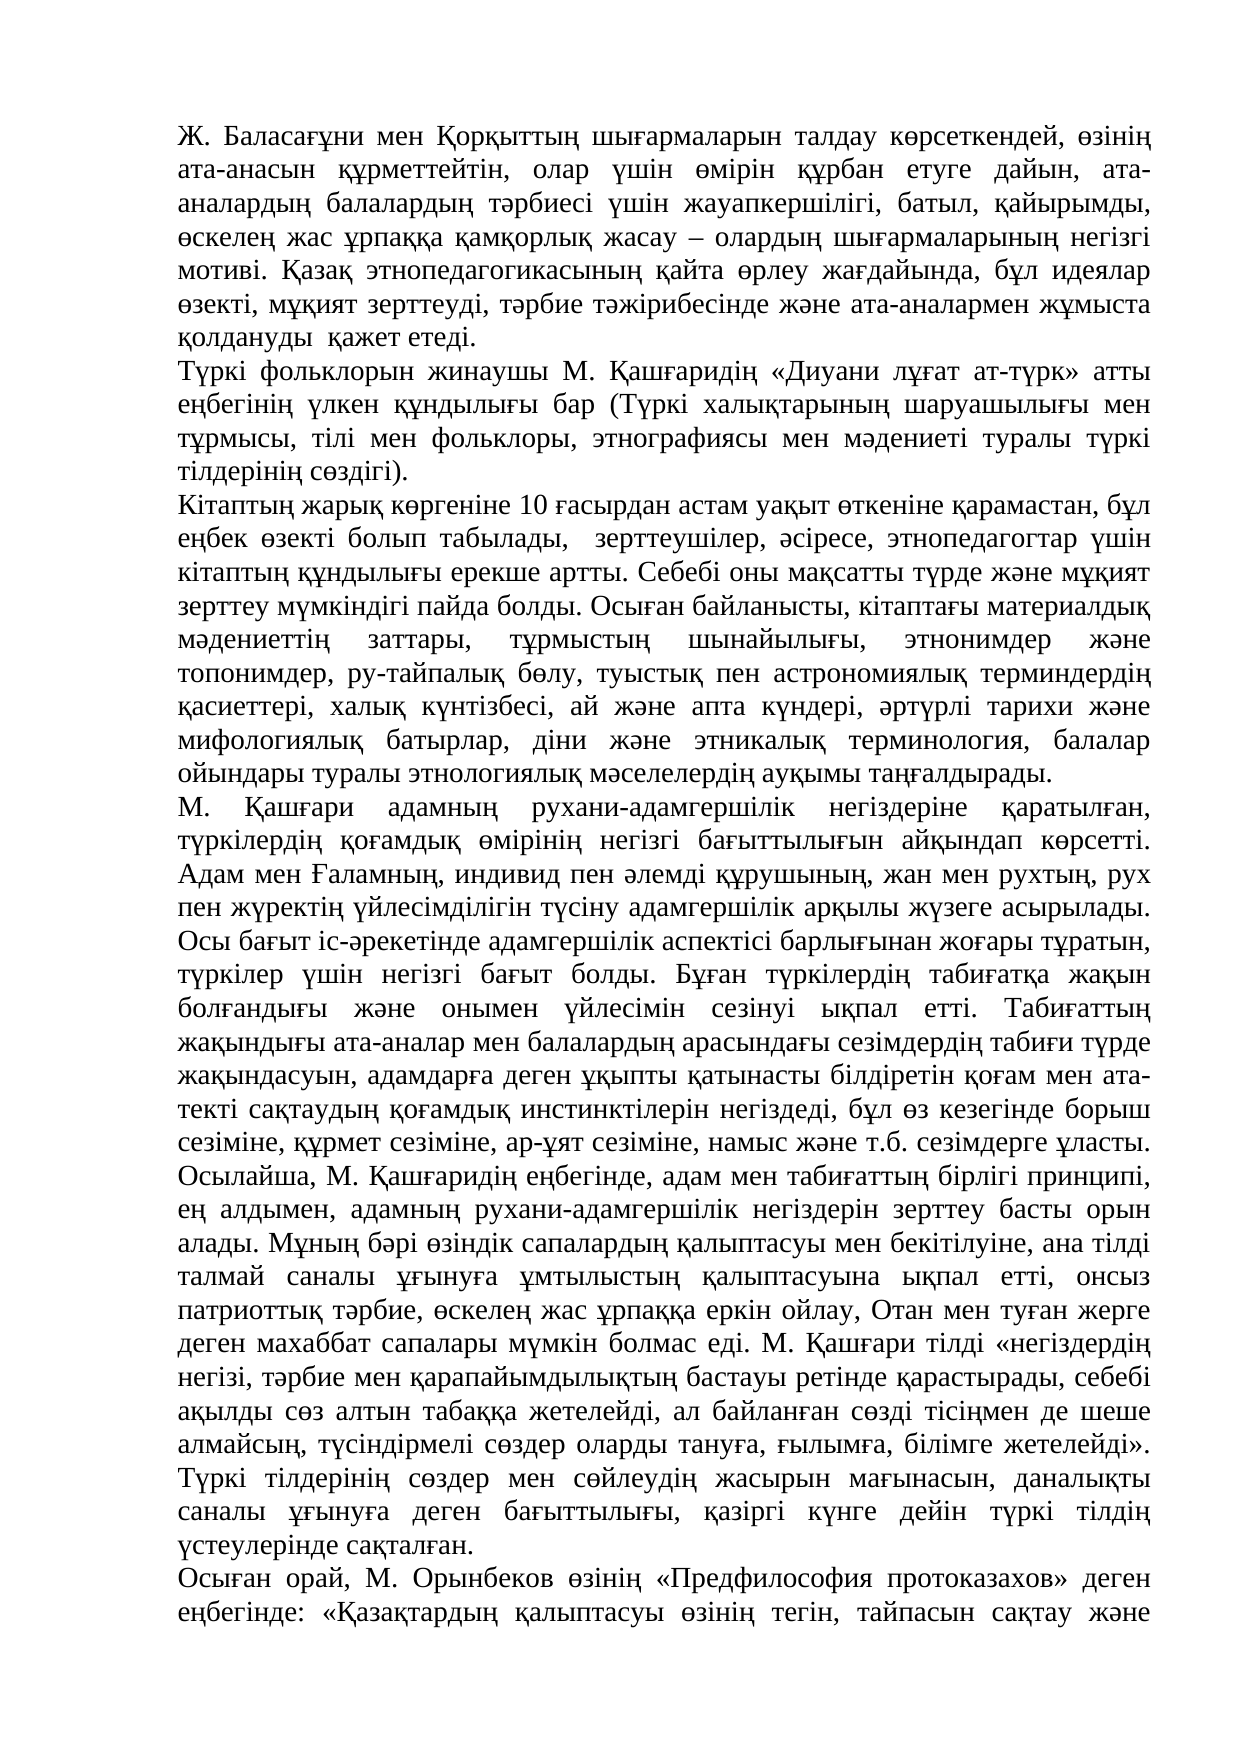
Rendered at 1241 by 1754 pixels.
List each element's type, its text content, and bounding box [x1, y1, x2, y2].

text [177, 1560, 1152, 1627]
text Кітаптың жарық көргеніне 10 ғасырдан астам уақыт өткеніне қарамастан, бұл еңбек өзекті болып табылады, зерттеушілер, әсіресе, этнопедагогтар үшін кітаптың құндылығы ерекше артты. Себебі оны мақсатты түрде және мұқият зерттеу мүмкіндігі пайда болды. Осыған байланысты, кітаптағы материалдық мәдениеттің заттары, тұрмыстың шынайылығы, этнонимдер және топонимдер, ру-тайпалық бөлу, туыстық пен астрономиялық терминдердің қасиеттері, халық күнтізбесі, ай және апта күндері, әртүрлі тарихи және мифологиялық батырлар, діни және этникалық терминология, балалар ойындары туралы этнологиялық мәселелердің ауқымы таңғалдырады. [177, 487, 1152, 789]
text М. Қашғари адамның рухани-адамгершілік негіздеріне қаратылған, түркілердің қоғамдық өмірінің негізгі бағыттылығын айқындап көрсетті. Адам мен Ғаламның, индивид пен әлемді құрушының, жан мен рухтың, рух пен жүректің үйлесімділігін түсіну адамгершілік арқылы жүзеге асырылады. Осы бағыт іс-әрекетінде адамгершілік аспектісі барлығынан жоғары тұратын, түркілер үшін негізгі бағыт болды. Бұған түркілердің табиғатқа жақын болғандығы және онымен үйлесімін сезінуі ықпал етті. Табиғаттың жақындығы ата-аналар мен балалардың арасындағы сезімдердің табиғи түрде жақындасуын, адамдарға деген ұқыпты қатынасты білдіретін қоғам мен ата-текті сақтаудың қоғамдық инстинктілерін негіздеді, бұл өз кезегінде борыш сезіміне, құрмет сезіміне, ар-ұят сезіміне, намыс және т.б. сезімдерге ұласты. Осылайша, М. Қашғаридің еңбегінде, адам мен табиғаттың бірлігі принципі, ең алдымен, адамның рухани-адамгершілік негіздерін зерттеу басты орын алады. Мұның бәрі өзіндік сапалардың қалыптасуы мен бекітілуіне, ана тілді талмай саналы ұғынуға ұмтылыстың қалыптасуына ықпал етті, онсыз патриоттық тәрбие, өскелең жас ұрпаққа еркін ойлау, Отан мен туған жерге деген махаббат сапалары мүмкін болмас еді. М. Қашғари тілді «негіздердің негізі, тәрбие мен қарапайымдылықтың бастауы ретінде қарастырады, себебі ақылды сөз алтын табаққа жетелейді, ал байланған сөзді тісіңмен де шеше алмайсың, түсіндірмелі сөздер оларды тануға, ғылымға, білімге жетелейді». Түркі тілдерінің сөздер мен сөйлеудің жасырын мағынасын, даналықты саналы ұғынуға деген бағыттылығы, қазіргі күнге дейін түркі тілдің үстеулерінде сақталған. [177, 789, 1152, 1560]
text Ж. Баласағұни мен Қорқыттың шығармаларын талдау көрсеткендей, өзінің ата-анасын құрметтейтін, олар үшін өмірін құрбан етуге дайын, ата-аналардың балалардың тәрбиесі үшін жауапкершілігі, батыл, қайырымды, өскелең жас ұрпаққа қамқорлық жасау – олардың шығармаларының негізгі мотиві. Қазақ этнопедагогикасының қайта өрлеу жағдайында, бұл идеялар өзекті, мұқият зерттеуді, тәрбие тәжірибесінде және ата-аналармен жұмыста қолдануды қажет етеді. [177, 118, 1152, 353]
text Түркі фольклорын жинаушы М. Қашғаридің «Диуани лұғат ат-түрк» атты еңбегінің үлкен құндылығы бар (Түркі халықтарының шаруашылығы мен тұрмысы, тілі мен фольклоры, этнографиясы мен мәдениеті туралы түркі тілдерінің сөздігі). [177, 353, 1152, 487]
